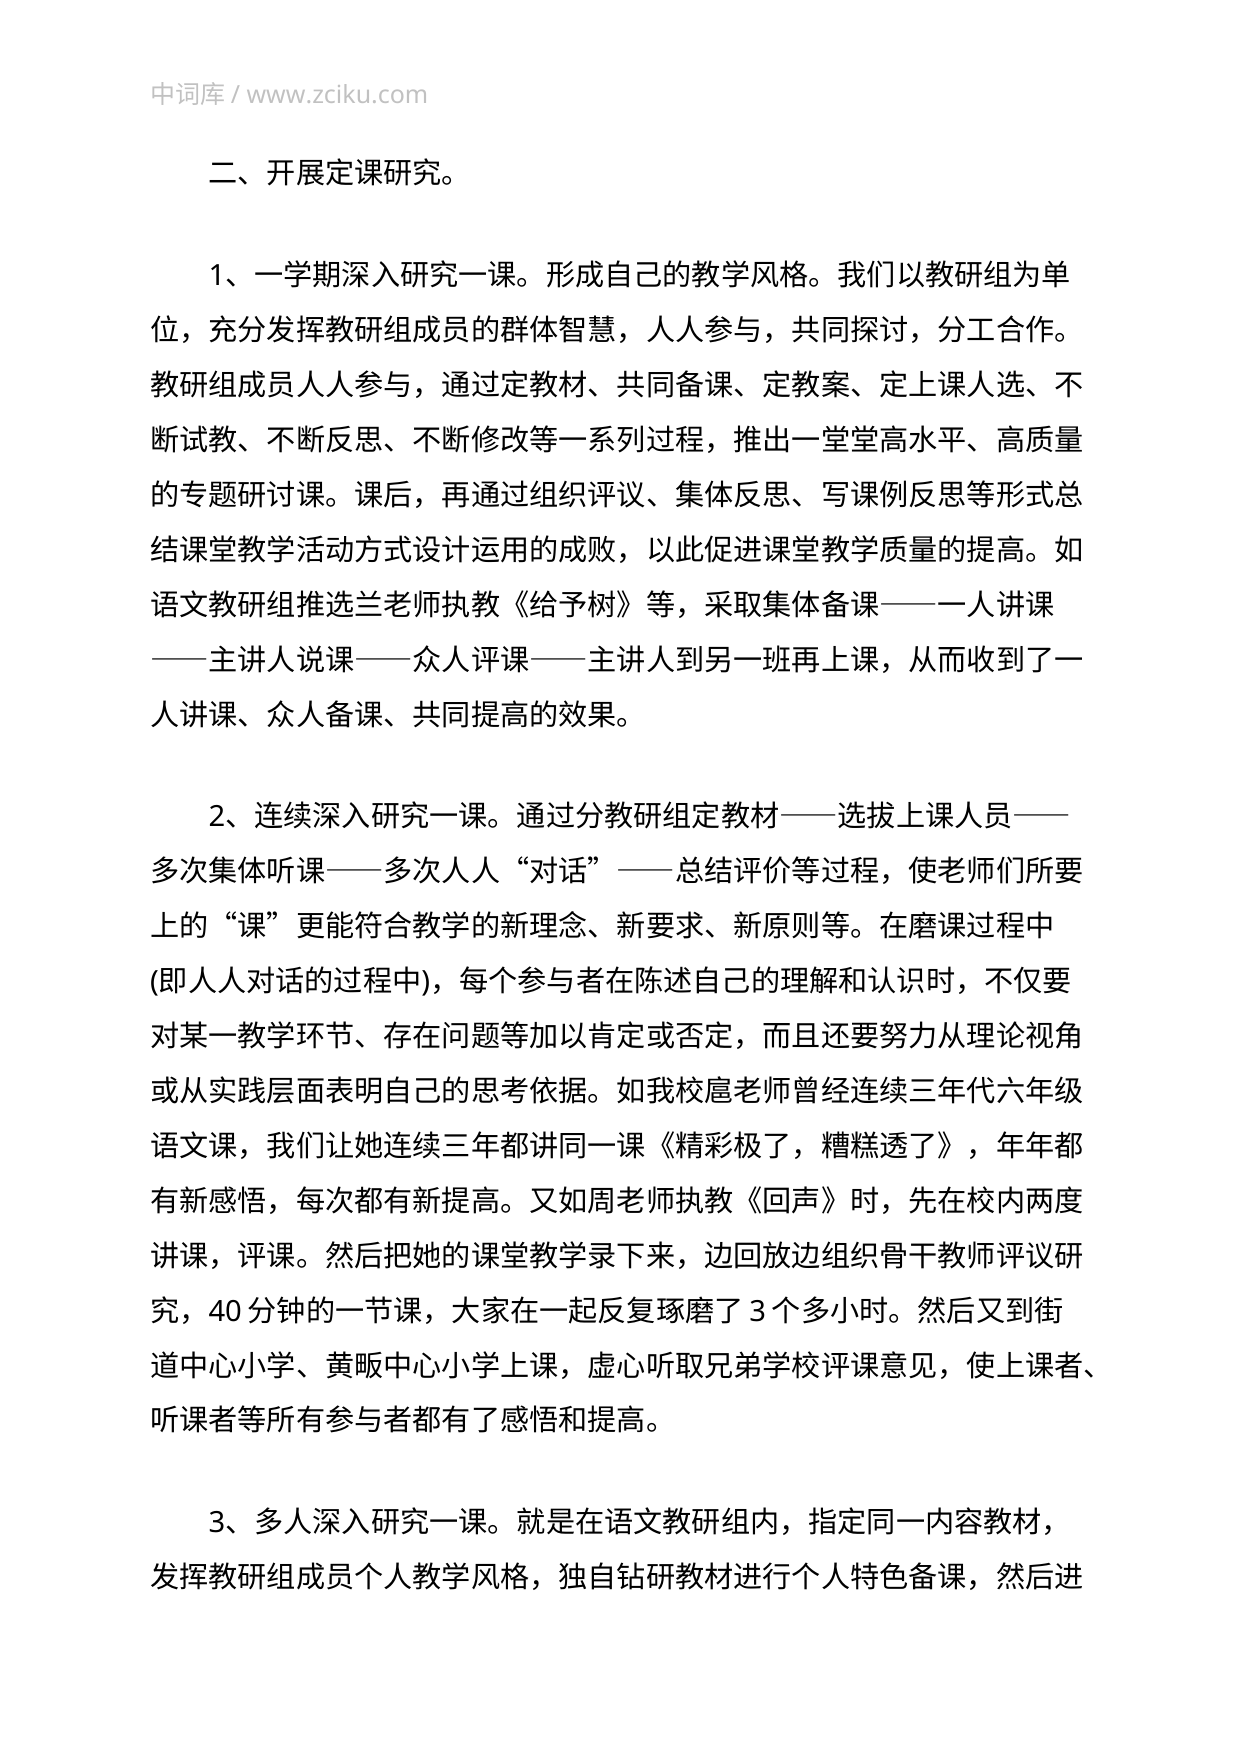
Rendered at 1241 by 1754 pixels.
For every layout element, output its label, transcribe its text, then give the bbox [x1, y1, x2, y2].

text 2、连续深入研究一课。通过分教研组定教材——选拔上课人员——多次集体听课——多次人人“对话”——总结评价等过程，使老师们所要上的“课”更能符合教学的新理念、新要求、新原则等。在磨课过程中(即人人对话的过程中)，每个参与者在陈述自己的理解和认识时，不仅要对某一教学环节、存在问题等加以肯定或否定，而且还要努力从理论视角或从实践层面表明自己的思考依据。如我校扈老师曾经连续三年代六年级语文课，我们让她连续三年都讲同一课《精彩极了，糟糕透了》，年年都有新感悟，每次都有新提高。又如周老师执教《回声》时，先在校内两度讲课，评课。然后把她的课堂教学录下来，边回放边组织骨干教师评议研究，40分钟的一节课，大家在一起反复琢磨了3个多小时。然后又到街道中心小学、黄畈中心小学上课，虚心听取兄弟学校评课意见，使上课者、听课者等所有参与者都有了感悟和提高。 [150, 793, 1090, 1439]
text 1、一学期深入研究一课。形成自己的教学风格。我们以教研组为单位，充分发挥教研组成员的群体智慧，人人参与，共同探讨，分工合作。教研组成员人人参与，通过定教材、共同备课、定教案、定上课人选、不断试教、不断反思、不断修改等一系列过程，推出一堂堂高水平、高质量的专题研讨课。课后，再通过组织评议、集体反思、写课例反思等形式总结课堂教学活动方式设计运用的成败，以此促进课堂教学质量的提高。如语文教研组推选兰老师执教《给予树》等，采取集体备课——一人讲课——主讲人说课——众人评课——主讲人到另一班再上课，从而收到了一人讲课、众人备课、共同提高的效果。 [150, 252, 1090, 733]
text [150, 1499, 1090, 1596]
text 二、开展定课研究。 [150, 150, 1090, 192]
